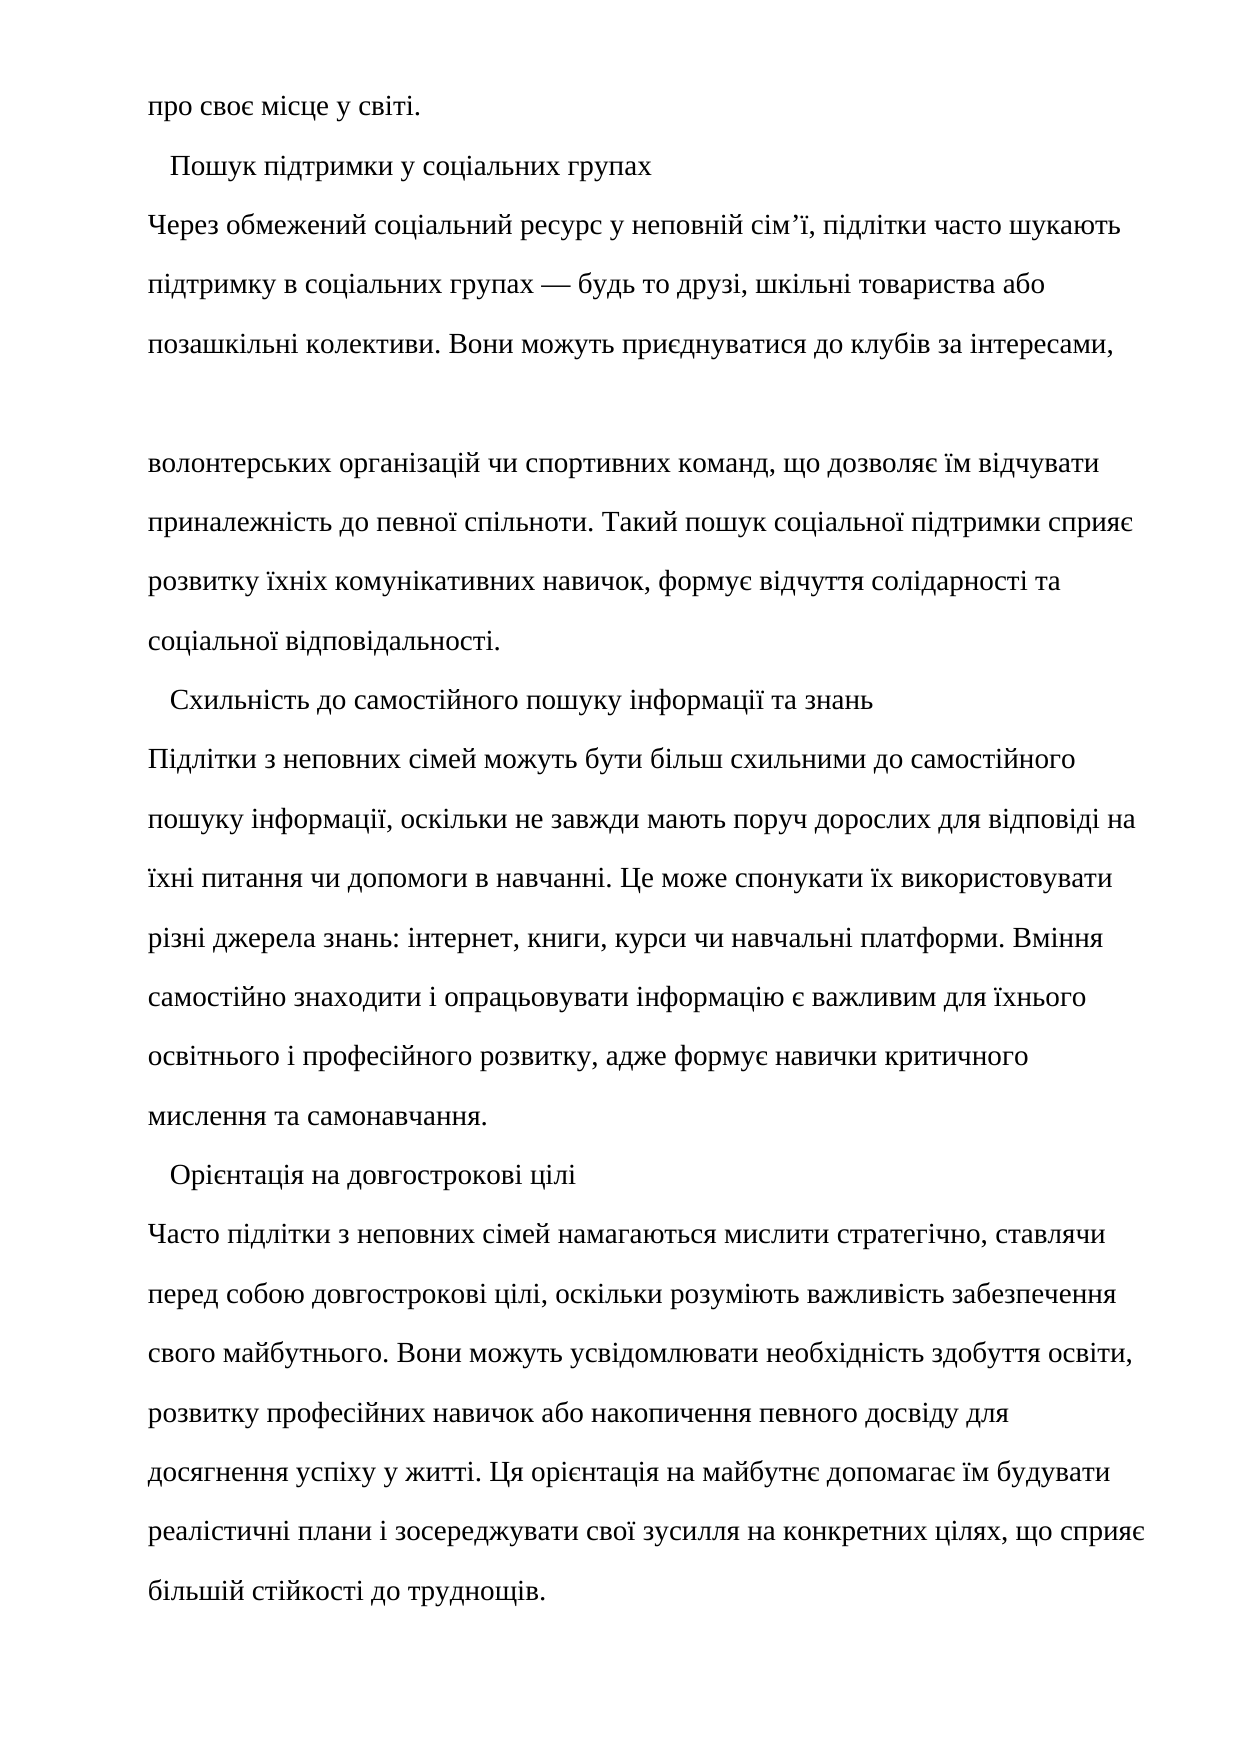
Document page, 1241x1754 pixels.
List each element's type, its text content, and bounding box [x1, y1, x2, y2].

text Схильність до самостійного пошуку інформації та знань [148, 682, 1152, 716]
text самостійно знаходити і опрацьовувати інформацію є важливим для їхнього [148, 979, 1152, 1013]
text волонтерських організацій чи спортивних команд, що дозволяє їм відчувати [148, 445, 1152, 478]
text Пошук підтримки у соціальних групах [148, 148, 1152, 181]
text розвитку їхніх комунікативних навичок, формує відчуття солідарності та [148, 563, 1152, 597]
text перед собою довгострокові цілі, оскільки розуміють важливість забезпечення [148, 1276, 1152, 1309]
text підтримку в соціальних групах — будь то друзі, шкільні товариства або [148, 267, 1152, 300]
text позашкільні колективи. Вони можуть приєднуватися до клубів за інтересами, [148, 326, 1152, 359]
text розвитку професійних навичок або накопичення певного досвіду для [148, 1395, 1152, 1428]
text про своє місце у світі. [148, 88, 1152, 122]
text мислення та самонавчання. [148, 1098, 1152, 1131]
text приналежність до певної спільноти. Такий пошук соціальної підтримки сприяє [148, 504, 1152, 538]
text їхні питання чи допомоги в навчанні. Це може спонукати їх використовувати [148, 860, 1152, 894]
text реалістичні плани і зосереджувати свої зусилля на конкретних цілях, що сприяє [148, 1513, 1152, 1547]
text Підлітки з неповних сімей можуть бути більш схильними до самостійного [148, 742, 1152, 775]
text Орієнтація на довгострокові цілі [148, 1157, 1152, 1191]
text різні джерела знань: інтернет, книги, курси чи навчальні платформи. Вміння [148, 920, 1152, 953]
text свого майбутнього. Вони можуть усвідомлювати необхідність здобуття освіти, [148, 1335, 1152, 1369]
text Часто підлітки з неповних сімей намагаються мислити стратегічно, ставлячи [148, 1217, 1152, 1250]
text досягнення успіху у житті. Ця орієнтація на майбутнє допомагає їм будувати [148, 1454, 1152, 1488]
text більшій стійкості до труднощів. [148, 1573, 1152, 1606]
text пошуку інформації, оскільки не завжди мають поруч дорослих для відповіді на [148, 801, 1152, 834]
text соціальної відповідальності. [148, 623, 1152, 656]
text Через обмежений соціальний ресурс у неповній сім’ї, підлітки часто шукають [148, 207, 1152, 241]
text освітнього і професійного розвитку, адже формує навички критичного [148, 1038, 1152, 1072]
